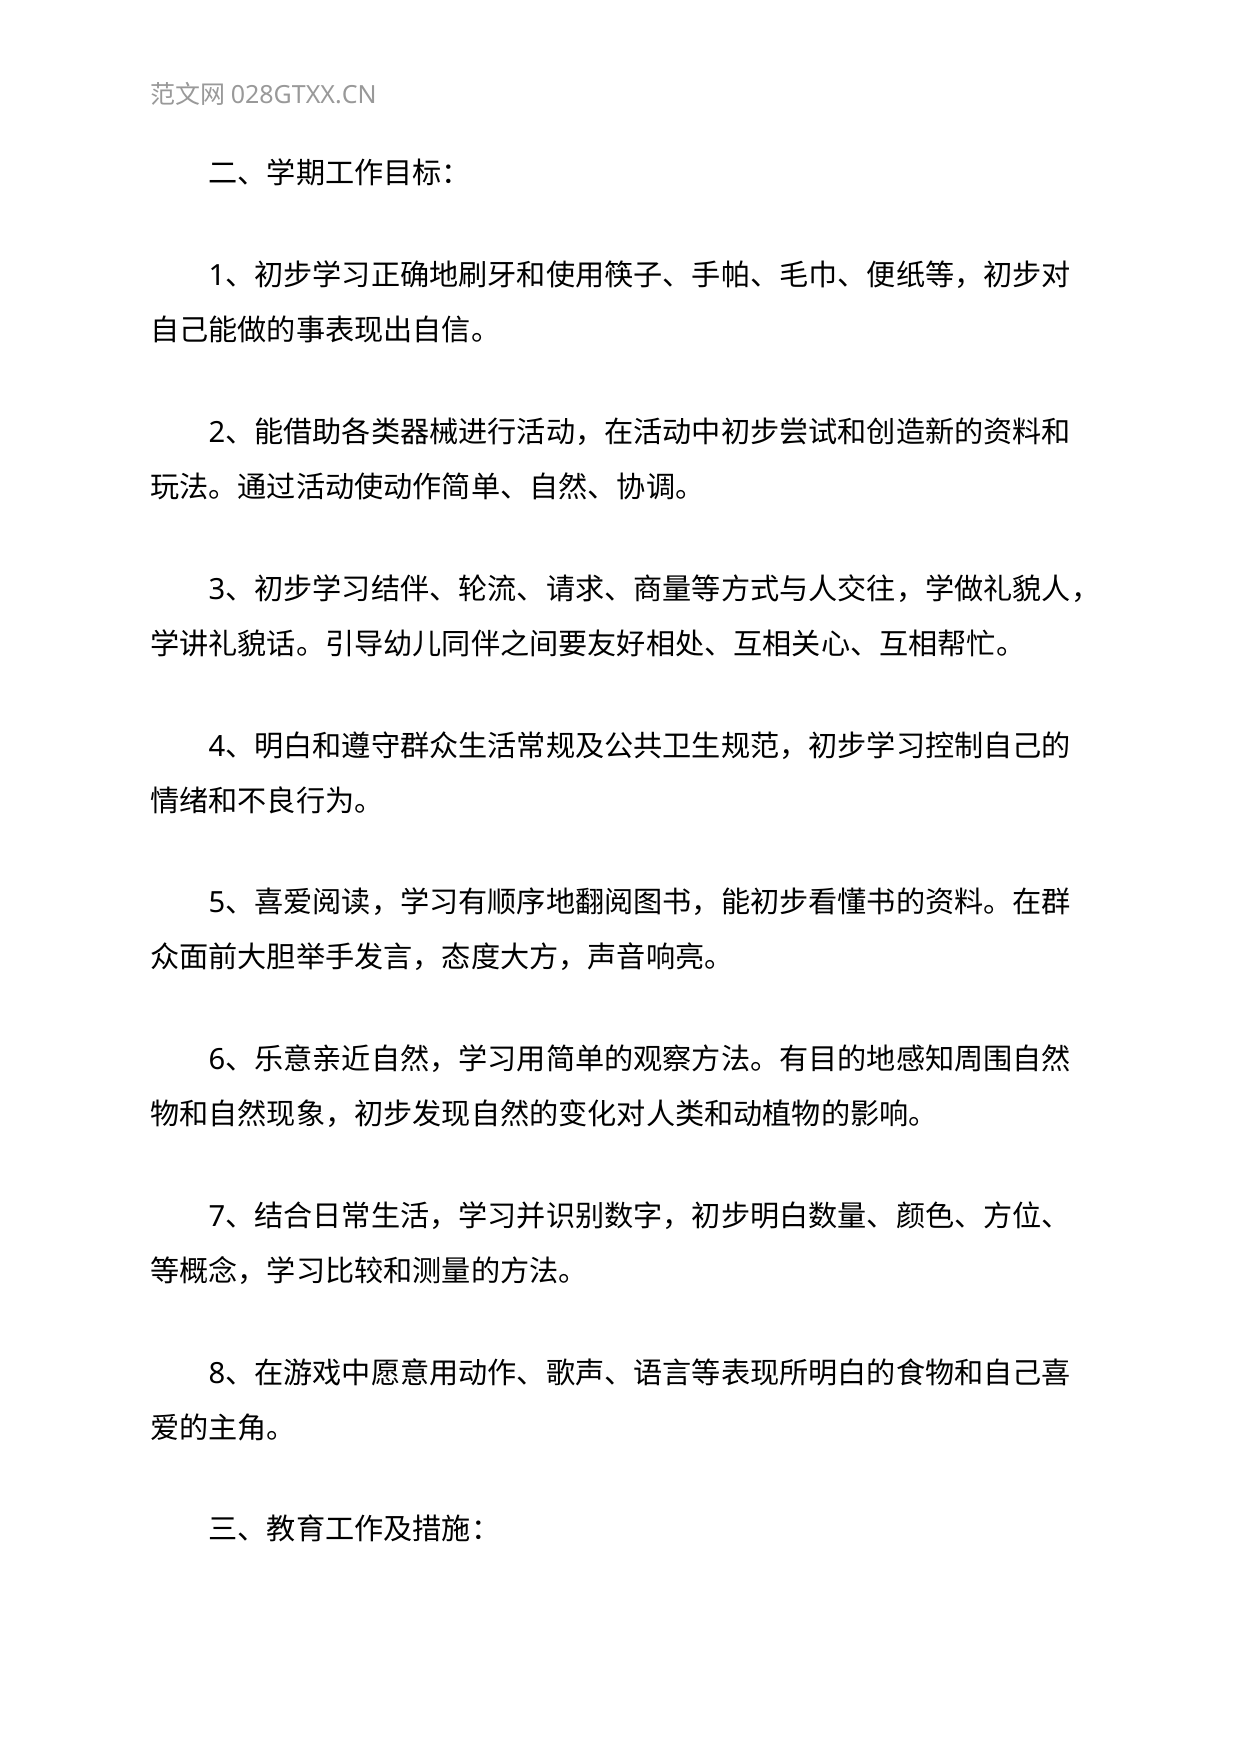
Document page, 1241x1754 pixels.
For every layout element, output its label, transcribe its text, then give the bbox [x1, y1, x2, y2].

text 1、初步学习正确地刷牙和使用筷子、手帕、毛巾、便纸等，初步对自己能做的事表现出自信。 [150, 252, 1090, 349]
text 3、初步学习结伴、轮流、请求、商量等方式与人交往，学做礼貌人，学讲礼貌话。引导幼儿同伴之间要友好相处、互相关心、互相帮忙。 [150, 565, 1090, 663]
text 4、明白和遵守群众生活常规及公共卫生规范，初步学习控制自己的情绪和不良行为。 [150, 722, 1090, 819]
text 7、结合日常生活，学习并识别数字，初步明白数量、颜色、方位、等概念，学习比较和测量的方法。 [150, 1192, 1090, 1290]
text 二、学期工作目标： [150, 150, 1090, 192]
text 5、喜爱阅读，学习有顺序地翻阅图书，能初步看懂书的资料。在群众面前大胆举手发言，态度大方，声音响亮。 [150, 879, 1090, 976]
text 2、能借助各类器械进行活动，在活动中初步尝试和创造新的资料和玩法。通过活动使动作简单、自然、协调。 [150, 408, 1090, 506]
text 8、在游戏中愿意用动作、歌声、语言等表现所明白的食物和自己喜爱的主角。 [150, 1349, 1090, 1446]
text 三、教育工作及措施： [150, 1506, 1090, 1548]
text 6、乐意亲近自然，学习用简单的观察方法。有目的地感知周围自然物和自然现象，初步发现自然的变化对人类和动植物的影响。 [150, 1036, 1090, 1133]
